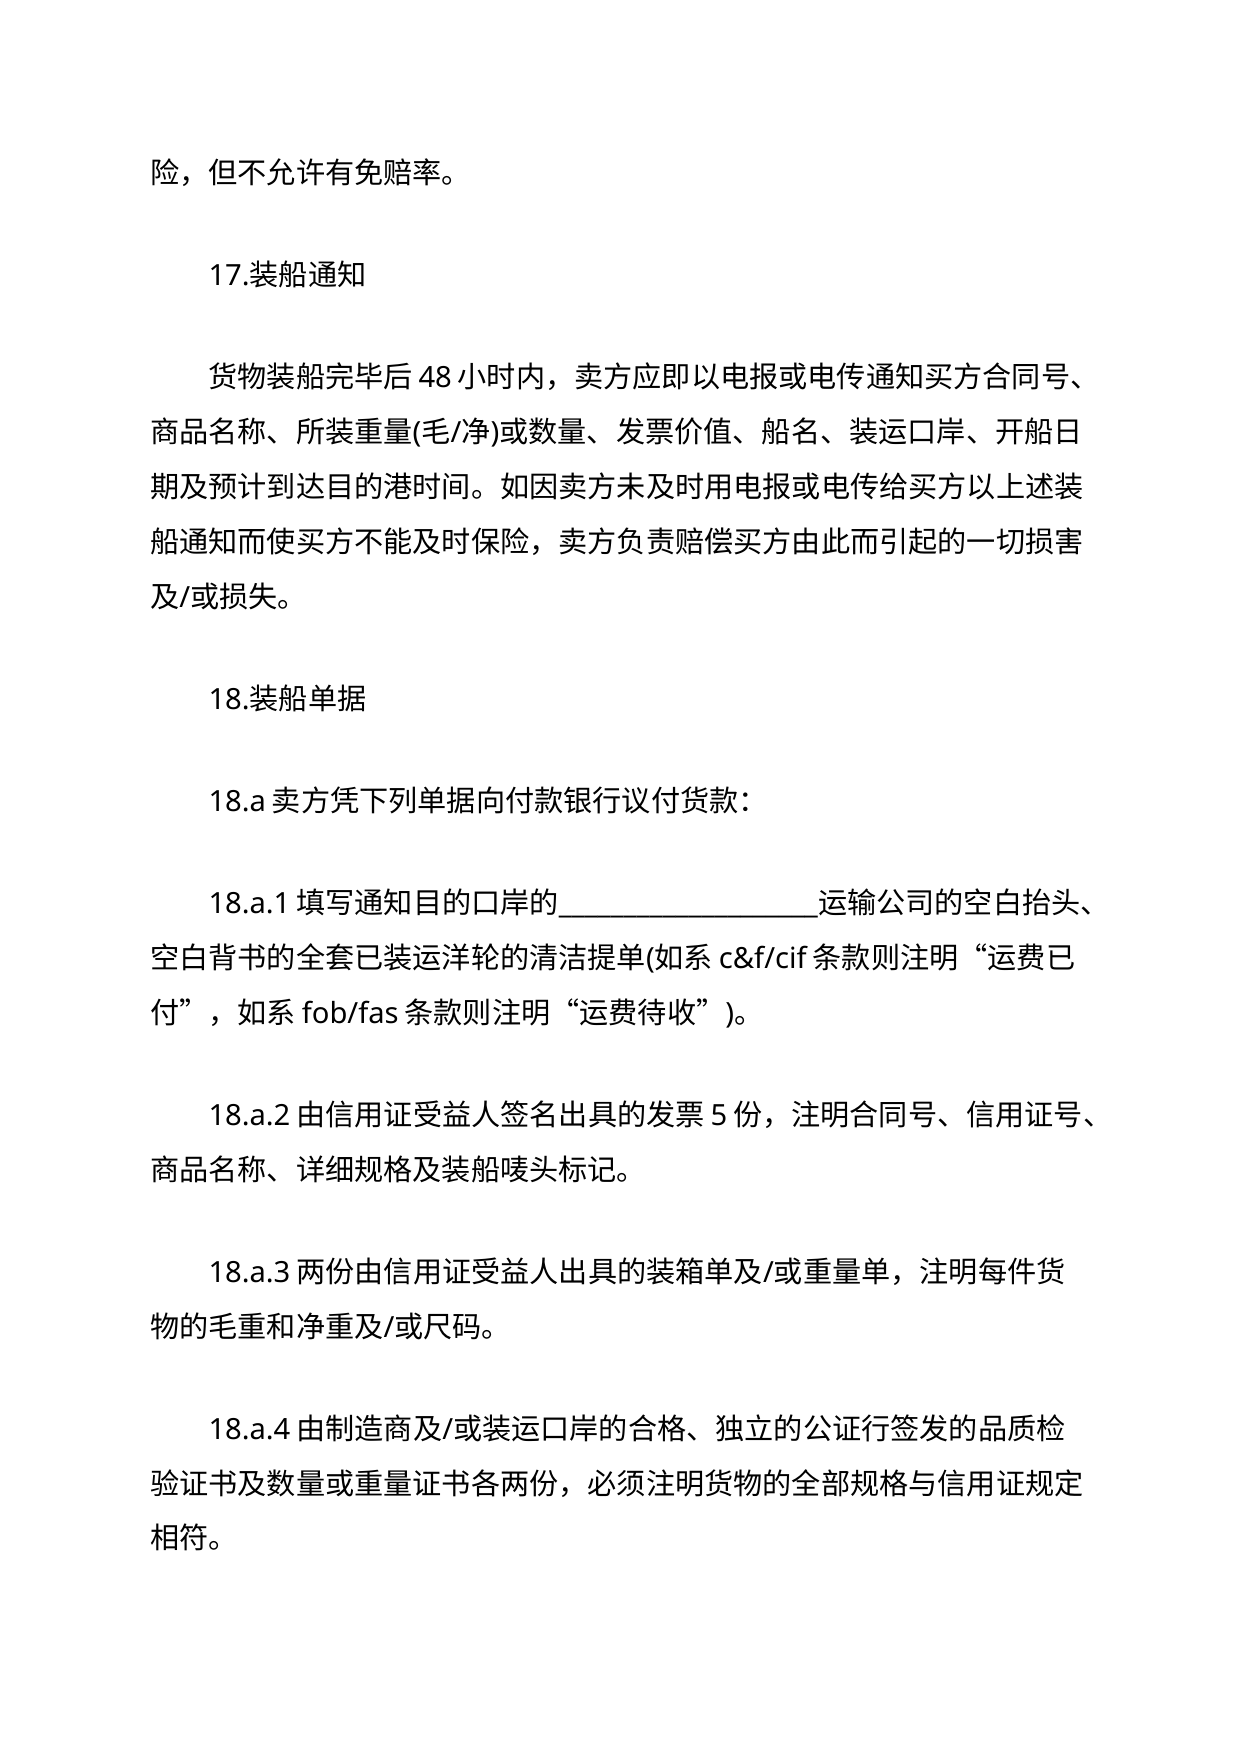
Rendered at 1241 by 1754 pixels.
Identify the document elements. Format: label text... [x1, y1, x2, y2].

text 18.a卖方凭下列单据向付款银行议付货款： [150, 777, 1090, 820]
text 18.a.2由信用证受益人签名出具的发票5份，注明合同号、信用证号、商品名称、详细规格及装船唛头标记。 [150, 1091, 1090, 1189]
text 18.a.1填写通知目的口岸的____________________运输公司的空白抬头、空白背书的全套已装运洋轮的清洁提单(如系c&f/cif条款则注明“运费已付”，如系fob/fas条款则注明“运费待收”)。 [150, 879, 1090, 1032]
text 18.a.4由制造商及/或装运口岸的合格、独立的公证行签发的品质检验证书及数量或重量证书各两份，必须注明货物的全部规格与信用证规定相符。 [150, 1405, 1090, 1557]
text 17.装船通知 [150, 252, 1090, 294]
text 18.a.3两份由信用证受益人出具的装箱单及/或重量单，注明每件货物的毛重和净重及/或尺码。 [150, 1248, 1090, 1346]
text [150, 150, 1090, 192]
text 货物装船完毕后48小时内，卖方应即以电报或电传通知买方合同号、商品名称、所装重量(毛/净)或数量、发票价值、船名、装运口岸、开船日期及预计到达目的港时间。如因卖方未及时用电报或电传给买方以上述装船通知而使买方不能及时保险，卖方负责赔偿买方由此而引起的一切损害及/或损失。 [150, 354, 1090, 616]
text 18.装船单据 [150, 676, 1090, 718]
